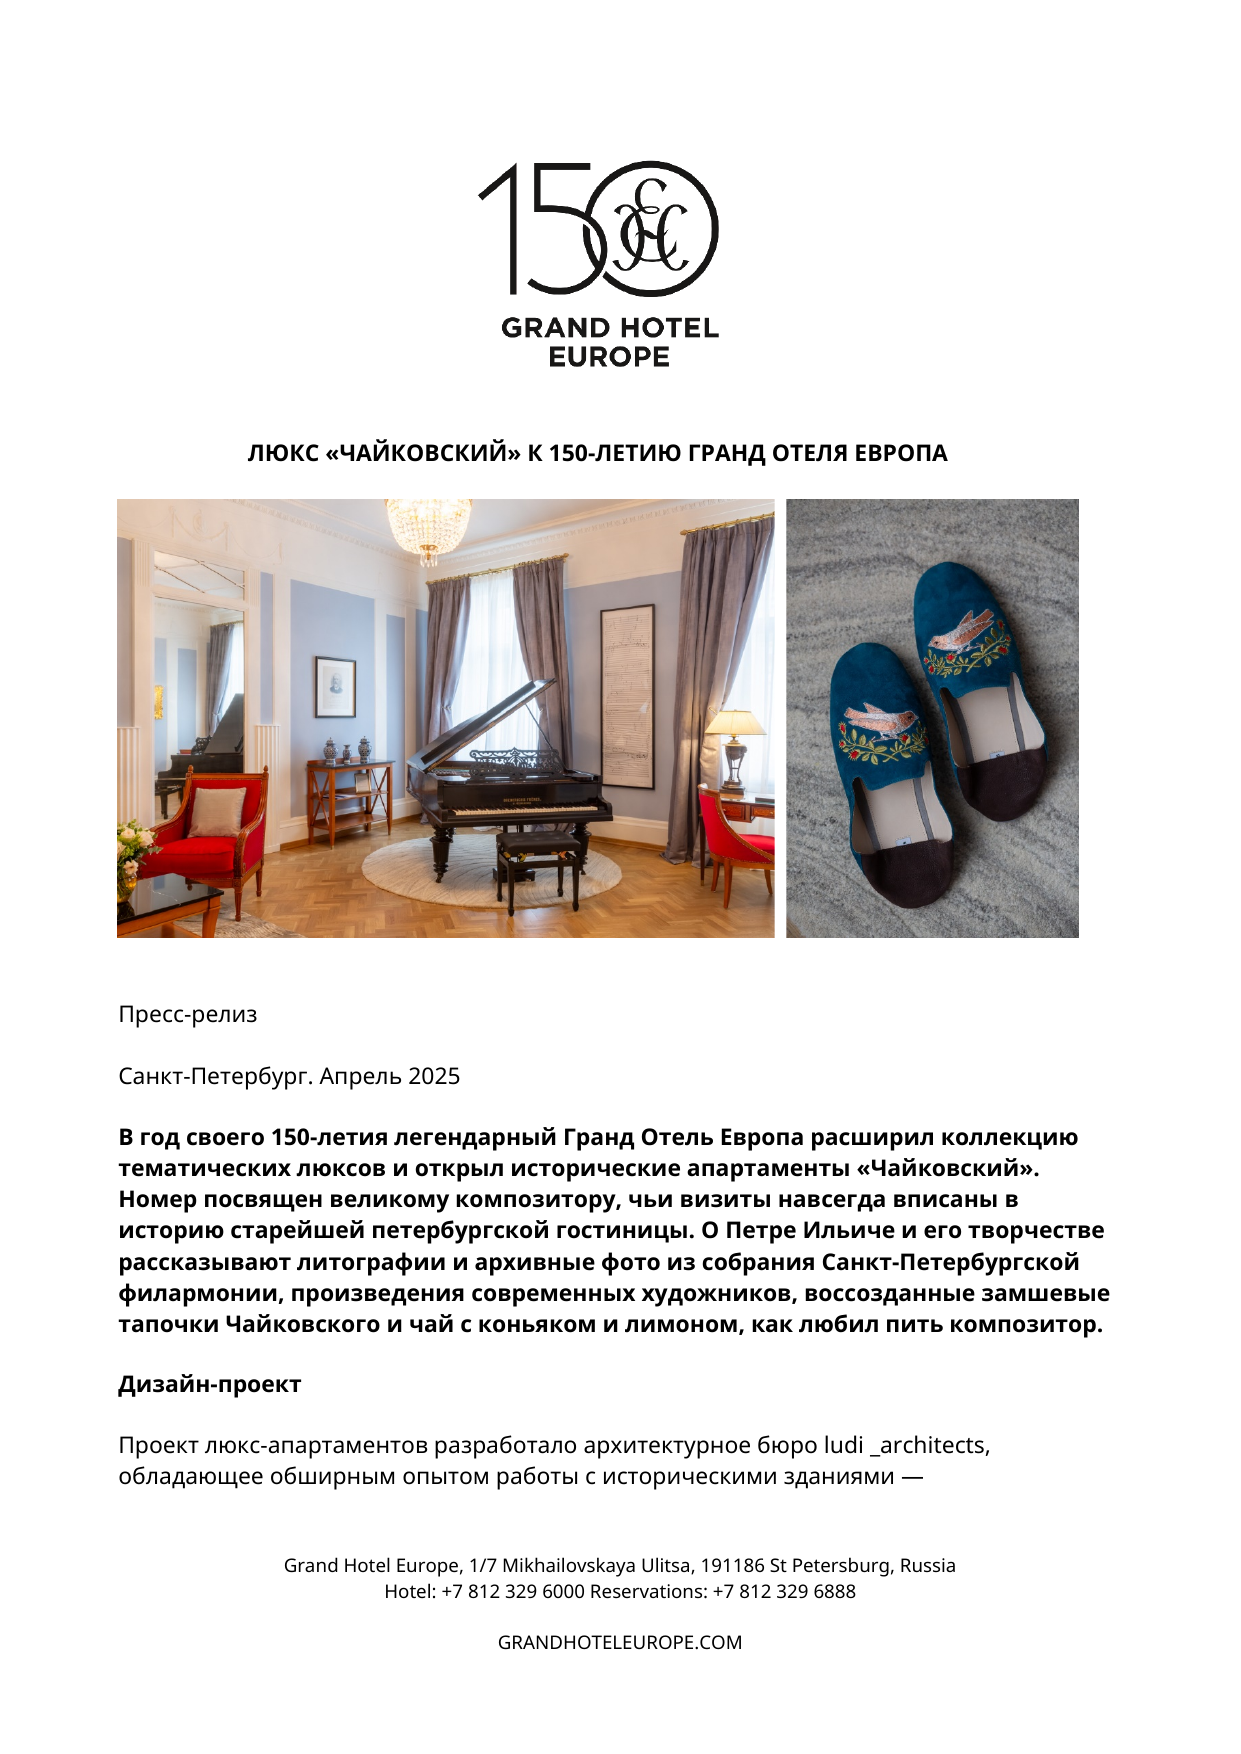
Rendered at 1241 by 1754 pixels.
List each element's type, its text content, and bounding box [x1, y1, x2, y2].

picture [469, 152, 727, 375]
picture [786, 499, 1079, 938]
text Пресс-релиз [118, 997, 1122, 1029]
picture [117, 499, 775, 938]
text В год своего 150-летия легендарный Гранд Отель Европа расширил коллекцию тематических люксов и открыл исторические апартаменты «Чайковский». Номер посвящен великому композитору, чьи визиты навсегда вписаны в историю старейшей петербургской гостиницы. О Петре Ильиче и его творчестве рассказывают литографии и архивные фото из собрания Санкт-Петербургской филармонии, произведения современных художников, воссозданные замшевые тапочки Чайковского и чай с коньяком и лимоном, как любил пить композитор. [118, 1120, 1122, 1339]
text ЛЮКС «ЧАЙКОВСКИЙ» К 150-ЛЕТИЮ ГРАНД ОТЕЛЯ ЕВРОПА [74, 437, 1122, 468]
text Проект люкс-апартаментов разработало архитектурное бюро ludi _architects, обладающее обширным опытом работы с историческими зданиями — [118, 1429, 1122, 1491]
text Санкт-Петербург. Апрель 2025 [118, 1060, 1122, 1091]
text Дизайн-проект [118, 1368, 1122, 1399]
